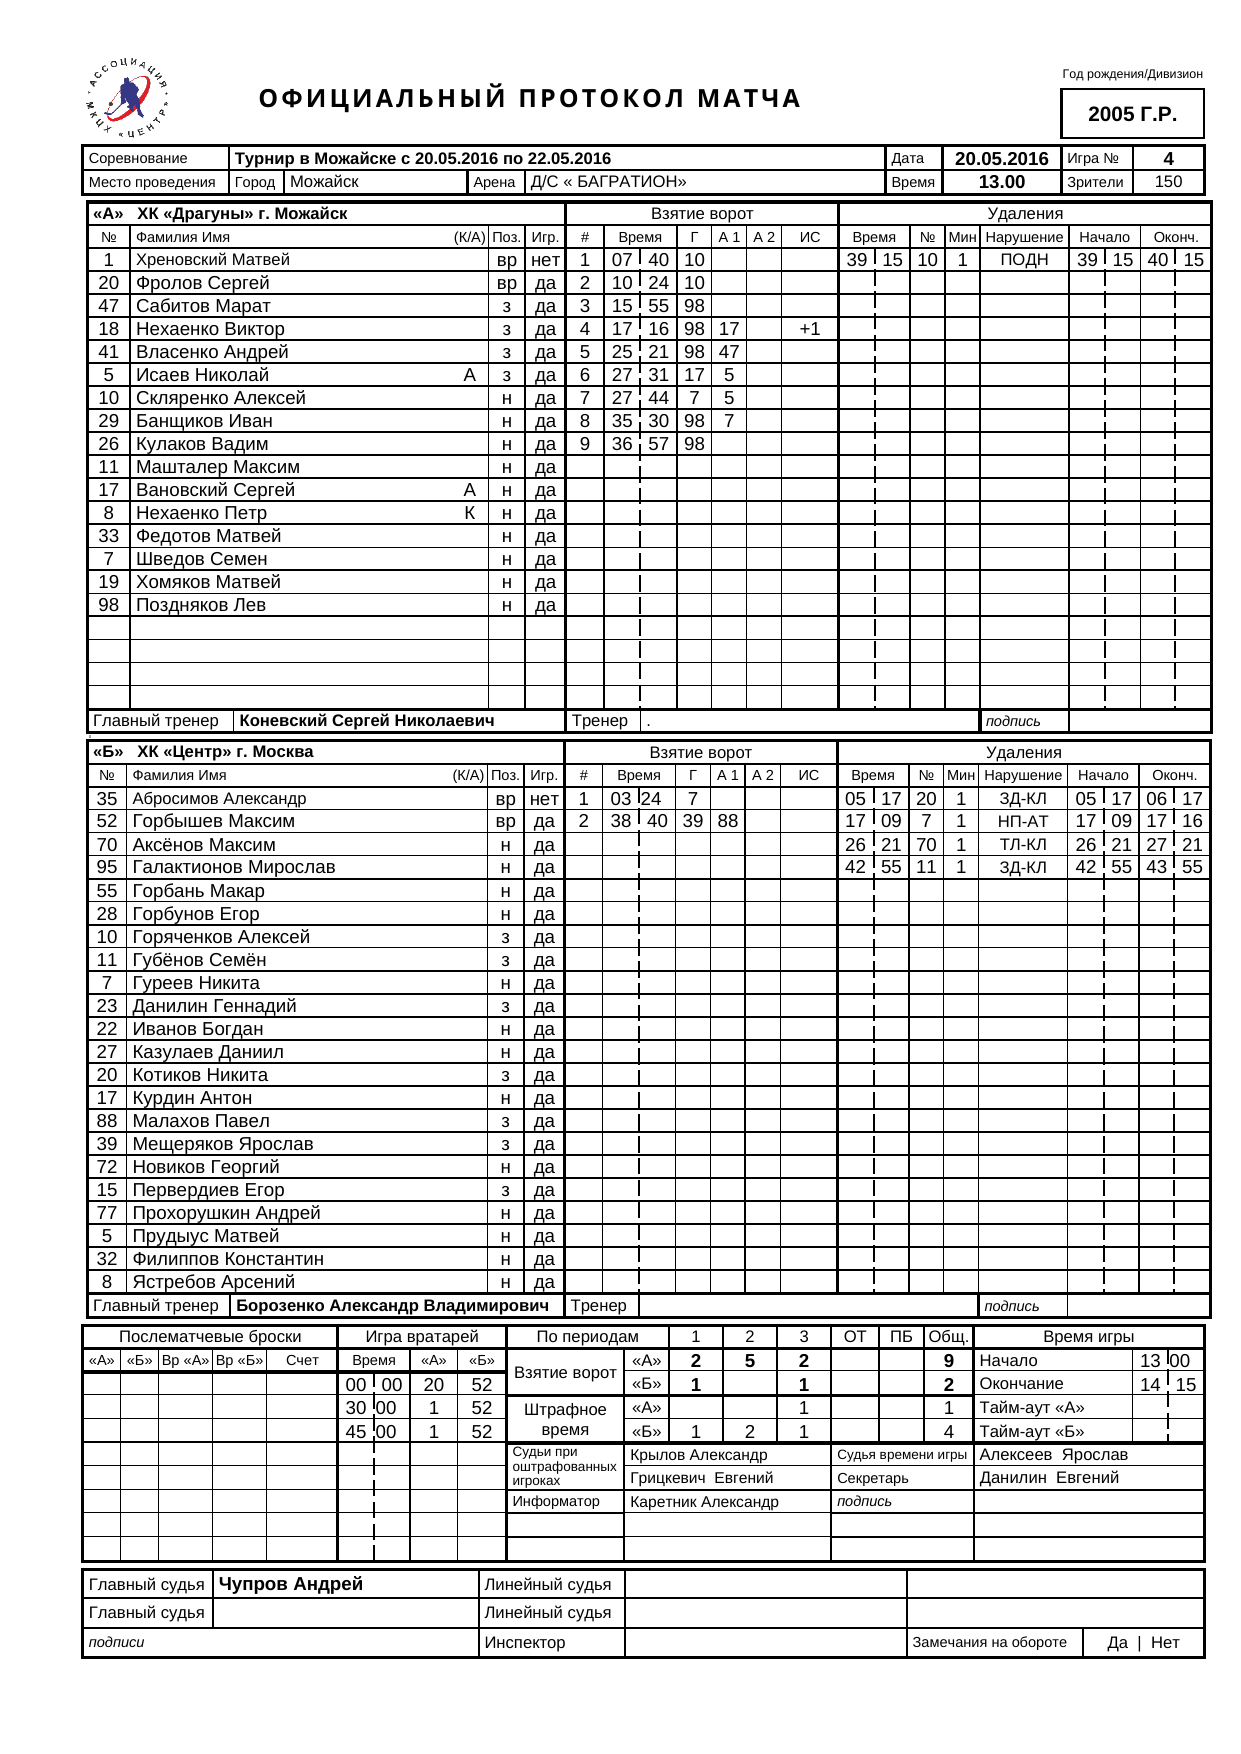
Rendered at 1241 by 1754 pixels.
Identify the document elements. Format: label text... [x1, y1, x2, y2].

table_cell 98 [678, 410, 711, 431]
table_cell [746, 1041, 780, 1062]
table_cell [374, 1537, 409, 1559]
table_cell [603, 1179, 639, 1200]
table_cell [781, 788, 836, 809]
table_cell [975, 1514, 1203, 1536]
table_cell вр [489, 272, 524, 293]
table_cell да [525, 972, 563, 993]
table_cell Взятие ворот [508, 1350, 623, 1394]
table_cell 52 [89, 810, 126, 832]
table_cell [944, 926, 978, 947]
table_cell [981, 318, 1068, 339]
table_cell [1174, 1064, 1209, 1085]
table_cell [1141, 479, 1175, 500]
table_cell 38 [603, 810, 639, 832]
table_cell [981, 663, 1068, 684]
table_cell [1140, 880, 1174, 901]
table_cell з [489, 295, 524, 316]
table_cell [1068, 1225, 1104, 1246]
table_cell [1104, 948, 1138, 970]
table_cell Фролов Сергей [131, 272, 451, 293]
table_header Год рождения/Дивизион [1061, 59, 1204, 88]
table_cell з [488, 1064, 523, 1085]
table_cell ‌ [626, 1629, 906, 1656]
table_cell [979, 948, 1067, 970]
table_cell [451, 272, 488, 293]
table_cell [159, 1395, 212, 1418]
table_cell [1174, 902, 1209, 924]
table_cell 15 [1175, 249, 1210, 270]
table_cell [875, 387, 909, 408]
table_cell 21 [874, 833, 908, 855]
table_cell [979, 1133, 1067, 1154]
table_cell [639, 972, 675, 993]
table_cell .Р. [1063, 90, 1203, 137]
table_cell [711, 1202, 744, 1223]
table_cell [1105, 640, 1140, 661]
table_cell «А» [84, 1350, 120, 1370]
table_cell [676, 1248, 710, 1269]
table_cell [981, 548, 1068, 569]
table_cell Начало [975, 1350, 1132, 1370]
table_cell [782, 364, 837, 385]
table_cell [1070, 410, 1105, 431]
table_cell Аксёнов Максим [127, 833, 449, 855]
table_cell [1140, 1248, 1174, 1269]
table_cell [1068, 926, 1104, 947]
table_cell [449, 1110, 487, 1131]
table_cell [1068, 972, 1104, 993]
table_header «A» ХК «Драгуны» г. Можайск [89, 204, 564, 224]
table_cell [639, 856, 675, 878]
table_cell [84, 1537, 120, 1559]
table_cell № [89, 765, 126, 786]
table_cell [840, 341, 875, 362]
table_cell [1070, 640, 1105, 661]
table_cell А [451, 364, 488, 385]
table_cell [782, 663, 837, 684]
table_cell [676, 856, 710, 878]
table_header ‌ [626, 1571, 906, 1597]
table_cell [839, 1202, 873, 1223]
table_cell н [489, 571, 524, 592]
table_cell [676, 972, 710, 993]
table_cell [711, 1179, 744, 1200]
table_cell [874, 972, 908, 993]
table_cell [566, 1225, 602, 1246]
table_cell з [488, 995, 523, 1016]
table_cell [712, 663, 746, 684]
table_cell [910, 995, 943, 1016]
table_cell Поз. [488, 765, 523, 786]
table_cell [1133, 1395, 1168, 1418]
table_cell [979, 1248, 1067, 1269]
table_cell «А» [625, 1350, 668, 1370]
table_cell № [910, 765, 943, 786]
table_cell [979, 1110, 1067, 1131]
table_cell [458, 1490, 505, 1512]
table_cell [639, 1179, 675, 1200]
table_cell 26 [89, 433, 129, 454]
table_cell н [489, 387, 524, 408]
table_cell [639, 833, 675, 855]
table_cell [1068, 880, 1104, 901]
table_cell [489, 640, 524, 661]
table_cell [711, 1248, 744, 1269]
table_cell [781, 1225, 836, 1246]
table_cell [781, 948, 836, 970]
table_cell [676, 1133, 710, 1154]
table_cell да [526, 295, 564, 316]
table_cell [1175, 663, 1210, 684]
table_cell [566, 1087, 602, 1108]
table_cell [781, 902, 836, 924]
table_cell [875, 640, 909, 661]
table_cell +1 [782, 318, 837, 339]
table_cell [639, 902, 675, 924]
table_cell # [566, 765, 602, 786]
table_cell [874, 1087, 908, 1108]
table_cell [981, 387, 1068, 408]
table_cell ИС [781, 765, 836, 786]
table_cell [213, 1374, 266, 1394]
table_cell [746, 788, 780, 809]
table_cell [746, 833, 780, 855]
table_cell [944, 1018, 978, 1039]
table_cell 15 [605, 295, 640, 316]
table_cell А [451, 479, 488, 500]
table_cell [1140, 1018, 1174, 1039]
table_cell [605, 594, 640, 615]
table_cell [526, 663, 564, 684]
table_cell 98 [678, 341, 711, 362]
table_cell [339, 1513, 374, 1536]
table_cell [910, 1110, 943, 1131]
table_cell [874, 1202, 908, 1223]
table_cell «Б» [458, 1350, 505, 1370]
table_cell з [489, 341, 524, 362]
table_cell 6 [567, 364, 603, 385]
table_cell [747, 663, 781, 684]
table_cell н [489, 502, 524, 523]
table_cell [782, 548, 837, 569]
table_cell [1141, 594, 1175, 615]
table_cell [1068, 1179, 1104, 1200]
table_cell [374, 1466, 409, 1489]
table_cell 5 [724, 1350, 776, 1370]
table_cell [267, 1374, 336, 1394]
table_cell [747, 594, 781, 615]
table_cell [566, 1248, 602, 1269]
table_cell [1140, 1133, 1174, 1154]
table_cell [449, 1248, 487, 1269]
table_cell [781, 1248, 836, 1269]
table_header Общ. [925, 1327, 972, 1347]
table_header Главный судья [84, 1571, 212, 1597]
table_cell Место проведения [84, 171, 228, 192]
table_cell [566, 880, 602, 901]
table_cell [746, 1156, 780, 1177]
table_cell Можайск [285, 171, 466, 192]
table_cell [746, 1133, 780, 1154]
table_cell [840, 318, 875, 339]
table_cell 20 [910, 788, 943, 809]
table_cell [781, 1087, 836, 1108]
table_cell [874, 1018, 908, 1039]
table_cell [839, 972, 873, 993]
table_cell [746, 995, 780, 1016]
table_cell [712, 640, 746, 661]
table_cell Прохорушкин Андрей [127, 1202, 449, 1223]
table_header Время игры [975, 1327, 1203, 1347]
table_cell [121, 1490, 158, 1512]
table_cell 09 [874, 810, 908, 832]
table_cell Начало [1068, 765, 1138, 786]
table_cell [131, 640, 451, 661]
table_cell вр [488, 788, 523, 809]
table_cell [603, 995, 639, 1016]
table_cell Данилин Геннадий [127, 995, 449, 1016]
table_cell [840, 640, 875, 661]
table_cell 7 [910, 810, 943, 832]
table_cell 31 [640, 364, 676, 385]
table_cell 3 [567, 295, 603, 316]
table_cell [711, 995, 744, 1016]
table_cell 52 [458, 1419, 505, 1441]
table_cell Секретарь [832, 1466, 973, 1489]
table_cell [526, 617, 564, 638]
table_cell [875, 410, 909, 431]
table_cell [746, 880, 780, 901]
table_cell А 2 [746, 765, 780, 786]
table_cell ИС [782, 226, 837, 247]
table_cell [676, 1064, 710, 1085]
table_cell [1140, 1064, 1174, 1085]
table_cell 20 [411, 1374, 457, 1394]
table_cell Фамилия Имя [131, 226, 451, 247]
table_header 20.05.2016 [944, 147, 1060, 169]
table_cell [603, 833, 639, 855]
table_cell [746, 972, 780, 993]
table_cell [874, 948, 908, 970]
table_cell 57 [640, 433, 676, 454]
table_cell [712, 686, 746, 707]
table_cell [910, 1202, 943, 1223]
table_cell [374, 1513, 409, 1536]
table_cell [911, 387, 944, 408]
table_cell [676, 1110, 710, 1131]
table_cell [874, 1248, 908, 1269]
table_cell [1175, 686, 1210, 707]
table_cell [782, 249, 837, 270]
table_cell [567, 502, 603, 523]
table_cell [1141, 433, 1175, 454]
table_cell [213, 1466, 266, 1489]
table_cell [1105, 571, 1140, 592]
table_cell [711, 1110, 744, 1131]
table_cell [910, 1018, 943, 1039]
table_cell [567, 548, 603, 569]
table_cell Горяченков Алексей [127, 926, 449, 947]
table_cell [747, 617, 781, 638]
table_cell нет [525, 788, 563, 809]
table_cell 17 [605, 318, 640, 339]
table_cell [911, 318, 944, 339]
table_cell [678, 571, 711, 592]
table_cell Мин [944, 765, 978, 786]
table_cell 20 [89, 272, 129, 293]
table_cell Филиппов Константин [127, 1248, 449, 1269]
table_cell [839, 948, 873, 970]
table_cell [712, 617, 746, 638]
table_cell [567, 571, 603, 592]
table_cell [1140, 1202, 1174, 1223]
table_cell 17 [712, 318, 746, 339]
table_cell [676, 880, 710, 901]
table_cell [449, 880, 487, 901]
table_cell [746, 1271, 780, 1292]
table_cell [89, 686, 129, 707]
table_cell [449, 1133, 487, 1154]
table_cell [832, 1350, 878, 1370]
table_cell [946, 295, 979, 316]
table_cell [746, 1225, 780, 1246]
table_cell [131, 617, 451, 638]
table_cell [979, 1179, 1067, 1200]
table_cell [1175, 433, 1210, 454]
table_cell [449, 1041, 487, 1062]
table_cell 39 [840, 249, 875, 270]
table_cell [603, 1133, 639, 1154]
table_cell [676, 833, 710, 855]
table_cell 11 [89, 456, 129, 477]
table_cell [640, 502, 676, 523]
table_header Чупров Андрей [214, 1571, 478, 1597]
table_cell [1174, 995, 1209, 1016]
table_cell [603, 1156, 639, 1177]
table_cell [840, 364, 875, 385]
table_cell [676, 948, 710, 970]
table_cell 5 [89, 1225, 126, 1246]
table_cell [781, 1133, 836, 1154]
table_cell 26 [839, 833, 873, 855]
table_cell [1104, 972, 1138, 993]
table_cell [874, 1133, 908, 1154]
table_cell [639, 948, 675, 970]
table_cell [1175, 640, 1210, 661]
table_cell Линейный судья [480, 1599, 624, 1627]
table_cell [458, 1466, 505, 1489]
table_cell да [526, 548, 564, 569]
table_cell да [526, 479, 564, 500]
table_cell Время [887, 171, 941, 192]
table_cell н [488, 1156, 523, 1177]
table_cell [944, 1179, 978, 1200]
table_cell 27 [605, 364, 640, 385]
table_cell [566, 856, 602, 878]
table_cell [781, 972, 836, 993]
table_header По периодам [508, 1327, 668, 1347]
table_cell (К/А) [449, 765, 487, 786]
table_cell Тренер [567, 711, 640, 731]
table_cell [131, 686, 451, 707]
table_cell да [525, 948, 563, 970]
table_cell [1070, 548, 1105, 569]
table_cell [214, 1599, 478, 1627]
table_cell 88 [711, 810, 744, 832]
table_cell [711, 926, 744, 947]
table_cell 35 [605, 410, 640, 431]
table_cell [458, 1443, 505, 1465]
table_cell [1068, 995, 1104, 1016]
table_cell [159, 1374, 212, 1394]
table_cell [603, 1110, 639, 1131]
table_cell [782, 571, 837, 592]
table_cell [911, 525, 944, 546]
table_cell [910, 1133, 943, 1154]
table_cell [1141, 318, 1175, 339]
table_cell Казулаев Даниил [127, 1041, 449, 1062]
table_cell [449, 1179, 487, 1200]
table_cell [981, 617, 1068, 638]
table_cell 98 [678, 433, 711, 454]
table_cell [1175, 272, 1210, 293]
table_cell Оконч. [1140, 765, 1209, 786]
table_cell Окончание [975, 1371, 1132, 1394]
table_cell . [641, 711, 978, 731]
table_header «Б» ХК «Центр» г. Москва [89, 742, 563, 763]
table_cell Федотов Матвей [131, 525, 451, 546]
table_cell [640, 640, 676, 661]
table_cell [1133, 1419, 1168, 1441]
table_cell [449, 810, 487, 832]
table_cell [1140, 972, 1174, 993]
table_cell [911, 364, 944, 385]
table_cell [1104, 1041, 1138, 1062]
table_cell [981, 479, 1068, 500]
table_cell [411, 1537, 457, 1559]
table_cell [339, 1443, 374, 1465]
table_cell [747, 502, 781, 523]
table_cell [1068, 948, 1104, 970]
table_cell Г [678, 226, 711, 247]
table_cell [747, 548, 781, 569]
table_cell [747, 249, 781, 270]
table_cell 09 [1104, 810, 1138, 832]
table_cell [639, 926, 675, 947]
table_cell [944, 1271, 978, 1292]
table_cell [676, 1087, 710, 1108]
table_cell [1104, 1156, 1138, 1177]
table_cell 47 [712, 341, 746, 362]
table_cell Оконч. [1141, 226, 1210, 247]
table_cell [839, 902, 873, 924]
table_cell [411, 1443, 457, 1465]
table_cell [449, 1271, 487, 1292]
table_cell [874, 995, 908, 1016]
table_cell [566, 1110, 602, 1131]
table_cell [1140, 1041, 1174, 1062]
table_cell [712, 433, 746, 454]
table_cell 1 [411, 1395, 457, 1418]
table_cell [89, 640, 129, 661]
table_cell [267, 1443, 336, 1465]
table_cell 5 [712, 364, 746, 385]
table_cell [267, 1395, 336, 1418]
table_cell 98 [89, 594, 129, 615]
table_cell 88 [89, 1110, 126, 1131]
table_cell [678, 502, 711, 523]
table_cell [678, 594, 711, 615]
table_cell [639, 1087, 675, 1108]
table_cell [1175, 410, 1210, 431]
table_cell [1175, 295, 1210, 316]
table_cell 29 [89, 410, 129, 431]
table_cell [1070, 387, 1105, 408]
table_cell 15 [1168, 1371, 1203, 1394]
table_cell [979, 1271, 1067, 1292]
table_cell [449, 902, 487, 924]
table_cell [676, 926, 710, 947]
table_cell [605, 479, 640, 500]
table_cell [1104, 902, 1138, 924]
table_cell 1 [778, 1397, 830, 1418]
table_cell Время [839, 765, 908, 786]
table_cell [526, 640, 564, 661]
table_cell да [525, 1179, 563, 1200]
table_cell [946, 594, 979, 615]
table_cell Время [603, 765, 675, 786]
table_cell [944, 1110, 978, 1131]
table_cell [603, 1225, 639, 1246]
table_cell 98 [678, 318, 711, 339]
table_cell [832, 1371, 878, 1394]
table_cell Банщиков Иван [131, 410, 451, 431]
table_cell [1070, 525, 1105, 546]
table_cell 11 [89, 948, 126, 970]
table_cell [640, 1295, 977, 1316]
table_cell [875, 295, 909, 316]
table_cell [979, 972, 1067, 993]
table_cell [711, 1041, 744, 1062]
table_cell [676, 1041, 710, 1062]
table_cell Г [676, 765, 710, 786]
table_cell 77 [89, 1202, 126, 1223]
table_cell [840, 272, 875, 293]
table_cell [840, 594, 875, 615]
table_cell [874, 1064, 908, 1085]
table_cell [1068, 1156, 1104, 1177]
table_cell [981, 571, 1068, 592]
table_cell Главный судья [84, 1599, 212, 1627]
table_cell [712, 479, 746, 500]
table_cell 1 [670, 1419, 722, 1441]
table_cell [747, 640, 781, 661]
table_cell [567, 594, 603, 615]
table_cell [640, 663, 676, 684]
table_cell [449, 948, 487, 970]
table_cell 1 [778, 1371, 830, 1394]
table_cell [678, 548, 711, 569]
table_cell [747, 318, 781, 339]
table_cell 27 [89, 1041, 126, 1062]
table_cell Судьи при оштрафованных игроках [508, 1445, 623, 1489]
table_cell [411, 1466, 457, 1489]
table_cell з [488, 948, 523, 970]
table_cell [981, 456, 1068, 477]
table_cell 16 [1174, 810, 1209, 832]
table_cell 17 [1068, 810, 1104, 832]
table_cell н [489, 594, 524, 615]
table_cell Шведов Семен [131, 548, 451, 569]
table_cell [946, 640, 979, 661]
table_cell [451, 318, 488, 339]
table_cell [747, 456, 781, 477]
table_cell [875, 341, 909, 362]
table_cell [981, 640, 1068, 661]
table_cell [84, 1466, 120, 1489]
table_cell [640, 479, 676, 500]
table_cell [1070, 272, 1105, 293]
table_cell ‌ [1068, 1295, 1209, 1316]
table_cell Вр «Б» [213, 1350, 266, 1370]
table_cell 7 [712, 410, 746, 431]
table_cell [975, 1538, 1203, 1559]
table_cell [711, 1225, 744, 1246]
table_cell [159, 1513, 212, 1536]
table_cell [747, 686, 781, 707]
table_cell [1105, 272, 1140, 293]
table_cell [676, 1156, 710, 1177]
table_cell [1070, 318, 1105, 339]
table_cell [712, 502, 746, 523]
table_cell [1104, 1133, 1138, 1154]
table_cell [121, 1537, 158, 1559]
table_cell [1141, 272, 1175, 293]
table_cell 4 [567, 318, 603, 339]
table_cell Фамилия Имя [127, 765, 449, 786]
table_cell # [567, 226, 603, 247]
table_cell [1174, 1179, 1209, 1200]
table_cell Кулаков Вадим [131, 433, 451, 454]
table_cell [944, 1225, 978, 1246]
table_cell 17 [1140, 810, 1174, 832]
table_cell Штрафное время [508, 1397, 623, 1441]
table_cell [910, 1179, 943, 1200]
table_cell 5 [567, 341, 603, 362]
table_cell [603, 1202, 639, 1223]
table_cell 17 [1174, 788, 1209, 809]
table_cell 9 [925, 1350, 972, 1370]
table_cell да [525, 926, 563, 947]
table_cell [1175, 479, 1210, 500]
table_cell [640, 456, 676, 477]
table_cell [946, 617, 979, 638]
table_cell Прудыус Матвей [127, 1225, 449, 1246]
table_cell 00 [339, 1374, 374, 1394]
table_cell [781, 1110, 836, 1131]
table_cell 1 [566, 788, 602, 809]
table_cell [840, 433, 875, 454]
table_cell [625, 1537, 830, 1559]
table_cell да [525, 833, 563, 855]
table_cell [981, 410, 1068, 431]
table_cell 22 [89, 1018, 126, 1039]
table_cell Тренер [566, 1295, 638, 1316]
table_cell [1068, 1248, 1104, 1269]
table_cell [1141, 571, 1175, 592]
table_cell н [488, 856, 523, 878]
table_cell 70 [910, 833, 943, 855]
table_cell [981, 686, 1068, 707]
table_cell 10 [678, 272, 711, 293]
table_cell [605, 525, 640, 546]
table_cell н [488, 1018, 523, 1039]
table_cell [676, 1225, 710, 1246]
table_cell [639, 1225, 675, 1246]
table_cell [839, 1248, 873, 1269]
table_cell подпись [832, 1491, 973, 1512]
table_cell [782, 640, 837, 661]
table_cell 05 [839, 788, 873, 809]
table_cell [944, 1248, 978, 1269]
table_cell [1141, 410, 1175, 431]
table_cell Тайм-аут «Б» [975, 1419, 1132, 1441]
table_cell [981, 594, 1068, 615]
table_cell [567, 686, 603, 707]
table_cell [121, 1419, 158, 1441]
table_cell Судья времени игры [832, 1445, 973, 1465]
table_cell [875, 479, 909, 500]
table_cell [1140, 1225, 1174, 1246]
table_cell Гуреев Никита [127, 972, 449, 993]
table_cell Хомяков Матвей [131, 571, 451, 592]
table_cell [451, 617, 488, 638]
table_cell [1068, 902, 1104, 924]
table_cell 05 [1068, 788, 1104, 809]
table_cell [449, 926, 487, 947]
table_cell [712, 525, 746, 546]
table_cell [639, 1156, 675, 1177]
table_cell [1070, 433, 1105, 454]
table_cell 72 [89, 1156, 126, 1177]
table_cell [840, 548, 875, 569]
table_cell А 1 [712, 226, 746, 247]
table_cell [1105, 341, 1140, 362]
table_cell [159, 1443, 212, 1465]
table_cell 32 [89, 1248, 126, 1269]
table_cell [1141, 640, 1175, 661]
table_cell [911, 479, 944, 500]
table_cell [840, 525, 875, 546]
table_header Турнир в Можайске с 20.05.2016 по 22.05.2016 [230, 147, 884, 169]
table_cell [746, 810, 780, 832]
table_cell [1174, 1156, 1209, 1177]
table_cell 14 [1133, 1371, 1168, 1394]
table_cell н [488, 1041, 523, 1062]
table_cell [781, 1202, 836, 1223]
table_cell [449, 995, 487, 1016]
table_header Игра вратарей [339, 1327, 505, 1347]
table_cell [1070, 341, 1105, 362]
table_cell 2 [925, 1371, 972, 1394]
table_cell НП-АТ [979, 810, 1067, 832]
table_cell н [488, 1225, 523, 1246]
table_cell [1174, 1225, 1209, 1246]
table_cell [874, 902, 908, 924]
table_cell [880, 1371, 923, 1394]
table_cell [676, 1202, 710, 1223]
table_cell [676, 1179, 710, 1200]
table_cell 1 [89, 249, 129, 270]
table_cell [746, 1064, 780, 1085]
table_cell [639, 1248, 675, 1269]
table_cell [566, 1064, 602, 1085]
table_cell «Б» [625, 1419, 668, 1441]
table_cell 2 [670, 1350, 722, 1370]
table_cell [676, 995, 710, 1016]
table_cell Горбунов Егор [127, 902, 449, 924]
table_cell [875, 686, 909, 707]
table_cell н [489, 548, 524, 569]
table_cell [979, 926, 1067, 947]
table_header 3 [778, 1327, 830, 1347]
table_cell [605, 663, 640, 684]
table_cell [1174, 1110, 1209, 1131]
table_cell н [489, 525, 524, 546]
table_cell да [526, 318, 564, 339]
table_cell [1140, 1156, 1174, 1177]
table_cell [567, 617, 603, 638]
table_cell 42 [839, 856, 873, 878]
table_cell да [526, 341, 564, 362]
table_cell [981, 364, 1068, 385]
table_cell [1068, 1064, 1104, 1085]
table_cell [944, 1133, 978, 1154]
table_cell 8 [89, 1271, 126, 1292]
table_cell Начало [1070, 226, 1140, 247]
table_header 2 [724, 1327, 776, 1347]
table_cell [1174, 1248, 1209, 1269]
table_cell [874, 1041, 908, 1062]
table_cell Замечания на обороте [908, 1629, 1082, 1656]
table_cell [781, 1064, 836, 1085]
table_cell 06 [1140, 788, 1174, 809]
table_cell да [525, 1202, 563, 1223]
table_cell [84, 1395, 120, 1418]
table_cell [1070, 617, 1105, 638]
table_cell 11 [910, 856, 943, 878]
table_cell 00 [1168, 1350, 1203, 1370]
table_cell [839, 1064, 873, 1085]
table_cell [374, 1443, 409, 1465]
table_header Соревнование [84, 147, 228, 169]
table_cell [639, 995, 675, 1016]
table_cell [267, 1466, 336, 1489]
table_cell [1068, 1087, 1104, 1108]
table_cell 40 [640, 249, 676, 270]
table_cell [712, 594, 746, 615]
table_cell ‌ [1070, 711, 1210, 731]
table_cell [910, 1087, 943, 1108]
table_header Удаления [839, 742, 1209, 763]
table_cell 1 [670, 1371, 722, 1394]
table_cell [910, 1271, 943, 1292]
table_cell [1070, 479, 1105, 500]
table_cell [1070, 295, 1105, 316]
table_cell [746, 902, 780, 924]
table_cell [1174, 880, 1209, 901]
table_cell 15 [89, 1179, 126, 1200]
table_cell [605, 571, 640, 592]
table_cell [946, 456, 979, 477]
table_cell 55 [89, 880, 126, 901]
table_cell [567, 663, 603, 684]
table_cell [946, 548, 979, 569]
table_cell [910, 1156, 943, 1177]
table_cell да [526, 456, 564, 477]
table_cell [566, 995, 602, 1016]
table_cell [711, 788, 744, 809]
table_cell [839, 1156, 873, 1177]
table_cell [605, 617, 640, 638]
table_cell [84, 1513, 120, 1536]
table_cell [874, 880, 908, 901]
table_header Послематчевые броски [84, 1327, 336, 1347]
table_cell [1174, 1202, 1209, 1223]
table_cell [1174, 1041, 1209, 1062]
table_cell [639, 1110, 675, 1131]
table_cell [603, 856, 639, 878]
table_cell [1105, 456, 1140, 477]
table_cell [1140, 1110, 1174, 1131]
table_cell [944, 902, 978, 924]
table_cell [782, 525, 837, 546]
table_cell [911, 433, 944, 454]
table_cell [979, 1041, 1067, 1062]
table_cell [979, 1225, 1067, 1246]
table_cell ЗД-КЛ [979, 788, 1067, 809]
table_cell вр [489, 249, 524, 270]
table_cell [711, 833, 744, 855]
table_cell 20 [89, 1064, 126, 1085]
table_cell ‌Крылов Александр [625, 1445, 830, 1465]
table_cell 1 [567, 249, 603, 270]
table_cell [746, 1087, 780, 1108]
table_cell 13 [1133, 1350, 1168, 1370]
table_cell [1104, 1064, 1138, 1085]
table_cell 7 [567, 387, 603, 408]
table_cell да [525, 1271, 563, 1292]
table_cell [1175, 594, 1210, 615]
table_cell 26 [1068, 833, 1104, 855]
table_cell 44 [640, 387, 676, 408]
table_cell [676, 1018, 710, 1039]
table_cell [159, 1419, 212, 1441]
table_cell [339, 1490, 374, 1512]
table_cell [411, 1513, 457, 1536]
table_cell [832, 1538, 973, 1559]
table_cell [911, 456, 944, 477]
table_cell [1140, 1087, 1174, 1108]
table_cell з [488, 1179, 523, 1200]
table_cell [1068, 1133, 1104, 1154]
table_cell [874, 1156, 908, 1177]
table_cell [946, 318, 979, 339]
table_cell Сабитов Марат [131, 295, 451, 316]
table_cell [875, 594, 909, 615]
table_cell [711, 902, 744, 924]
table_cell Нарушение [979, 765, 1067, 786]
table_cell [89, 617, 129, 638]
table_cell 1 [925, 1397, 972, 1418]
table_cell да [526, 272, 564, 293]
table_cell [946, 433, 979, 454]
table_cell 5 [89, 364, 129, 385]
table_cell [946, 571, 979, 592]
table_cell [781, 1271, 836, 1292]
table_cell [449, 1064, 487, 1085]
table_cell [911, 663, 944, 684]
table_cell [1105, 318, 1140, 339]
table_cell [979, 1087, 1067, 1108]
table_cell [566, 833, 602, 855]
table_cell [944, 1041, 978, 1062]
table_cell 10 [89, 387, 129, 408]
table_cell [911, 548, 944, 569]
table_cell н [488, 1248, 523, 1269]
table_cell з [489, 364, 524, 385]
table_cell [781, 880, 836, 901]
table_cell 15 [1105, 249, 1140, 270]
table_cell [1174, 1018, 1209, 1039]
table_cell 39 [676, 810, 710, 832]
table_cell 1 [946, 249, 979, 270]
table_cell [567, 456, 603, 477]
table_cell [1175, 318, 1210, 339]
table_cell Арена [469, 171, 524, 192]
table_cell 7 [89, 972, 126, 993]
table_cell [267, 1513, 336, 1536]
table_cell [451, 433, 488, 454]
table_cell [449, 856, 487, 878]
table_cell 36 [605, 433, 640, 454]
table_cell [121, 1513, 158, 1536]
table_cell н [488, 833, 523, 855]
table_cell «А» [625, 1397, 668, 1418]
table_cell [213, 1443, 266, 1465]
table_cell 1 [411, 1419, 457, 1441]
table_cell [159, 1466, 212, 1489]
table_cell Зрители [1063, 171, 1132, 192]
table_cell 2 [567, 272, 603, 293]
table_cell [880, 1397, 923, 1418]
table_cell подпись [980, 1295, 1067, 1316]
table_cell [839, 1271, 873, 1292]
table_cell ‌Алексеев Ярослав [975, 1445, 1203, 1465]
table_cell 17 [874, 788, 908, 809]
table_cell [874, 1225, 908, 1246]
table_cell 10 [911, 249, 944, 270]
table_cell А 1 [711, 765, 744, 786]
table_cell 27 [1140, 833, 1174, 855]
table_cell [1175, 387, 1210, 408]
picture [86, 58, 168, 138]
table_cell [910, 902, 943, 924]
table_cell 45 [339, 1419, 374, 1441]
table_cell н [489, 456, 524, 477]
table_cell [1175, 364, 1210, 385]
table_cell Тайм-аут «А» [975, 1395, 1132, 1418]
table_cell [747, 410, 781, 431]
table_cell 7 [676, 788, 710, 809]
table_cell [1175, 525, 1210, 546]
table_cell [946, 502, 979, 523]
table_cell [840, 686, 875, 707]
table_cell [944, 880, 978, 901]
table_cell [840, 456, 875, 477]
table_cell [449, 1202, 487, 1223]
table_cell [711, 1271, 744, 1292]
table_cell да [525, 902, 563, 924]
table_cell [121, 1443, 158, 1465]
table_cell [781, 810, 836, 832]
table_cell [1141, 502, 1175, 523]
table_cell [1105, 617, 1140, 638]
table_cell ПОДН [981, 249, 1068, 270]
table_cell [1175, 548, 1210, 569]
table_cell [526, 686, 564, 707]
table_cell К [451, 502, 488, 523]
table_cell [911, 410, 944, 431]
table_cell 39 [1070, 249, 1105, 270]
table_cell [458, 1513, 505, 1536]
table_cell да [526, 525, 564, 546]
table_cell [911, 617, 944, 638]
table_cell Иванов Богдан [127, 1018, 449, 1039]
table_cell [678, 617, 711, 638]
table_cell [1104, 880, 1138, 901]
table_cell [1068, 1110, 1104, 1131]
table_cell [781, 926, 836, 947]
table_cell [451, 249, 488, 270]
table_cell [451, 341, 488, 362]
table_cell Город [230, 171, 283, 192]
table_cell [711, 1087, 744, 1108]
table_cell [603, 1087, 639, 1108]
table_cell 1 [944, 810, 978, 832]
table_cell [451, 525, 488, 546]
table_cell [639, 1018, 675, 1039]
table_cell Поз. [489, 226, 524, 247]
table_cell [946, 410, 979, 431]
table_cell [267, 1490, 336, 1512]
table_cell [747, 525, 781, 546]
table_cell 17 [89, 1087, 126, 1108]
table_cell [489, 663, 524, 684]
table_cell [832, 1514, 973, 1536]
table_cell Новиков Георгий [127, 1156, 449, 1177]
table_cell з [488, 1110, 523, 1131]
table_cell [1105, 548, 1140, 569]
table_cell Ястребов Арсений [127, 1271, 449, 1292]
table_header Дата [887, 147, 941, 169]
table_header [168, 59, 172, 137]
table_cell [746, 1110, 780, 1131]
table_cell [944, 1156, 978, 1177]
table_cell 1 [944, 856, 978, 878]
table_cell [451, 387, 488, 408]
table_cell [781, 833, 836, 855]
table_cell да [525, 1133, 563, 1154]
table_cell [782, 456, 837, 477]
table_cell [1174, 948, 1209, 970]
table_cell [449, 788, 487, 809]
table_cell н [488, 880, 523, 901]
table_cell [946, 341, 979, 362]
table_cell 27 [605, 387, 640, 408]
table_cell [875, 663, 909, 684]
table_cell [566, 1271, 602, 1292]
table_cell подписи [84, 1629, 478, 1656]
table_cell [1174, 1271, 1209, 1292]
table_cell [678, 663, 711, 684]
table_cell [747, 295, 781, 316]
table_cell [678, 686, 711, 707]
table_cell [1068, 1271, 1104, 1292]
table_cell [458, 1537, 505, 1559]
table_cell [1105, 502, 1140, 523]
table_cell [1141, 387, 1175, 408]
table_cell [603, 926, 639, 947]
table_cell [449, 1225, 487, 1246]
table_cell [839, 1179, 873, 1200]
table_cell [1104, 1018, 1138, 1039]
table_header ОФИЦИАЛЬНЫЙ ПРОТОКОЛ МАТЧА [172, 59, 1061, 137]
table_cell [339, 1537, 374, 1559]
table_header Удаления [840, 204, 1210, 224]
table_cell [451, 663, 488, 684]
table_cell [979, 1064, 1067, 1085]
table_cell [781, 856, 836, 878]
table_cell [839, 995, 873, 1016]
table_cell [911, 295, 944, 316]
table_cell ‌ [908, 1599, 1203, 1627]
table_cell [981, 295, 1068, 316]
table_cell да [526, 410, 564, 431]
table_cell [911, 272, 944, 293]
table_cell Данилин Евгений [975, 1466, 1203, 1489]
table_header ОТ [832, 1327, 878, 1347]
table_cell [747, 571, 781, 592]
table_cell [1104, 1225, 1138, 1246]
table_cell [640, 617, 676, 638]
table_cell [875, 571, 909, 592]
table_cell вр [488, 810, 523, 832]
table_cell [1070, 594, 1105, 615]
table_cell 42 [1068, 856, 1104, 878]
table_cell [840, 617, 875, 638]
table_cell [1141, 341, 1175, 362]
table_cell [840, 479, 875, 500]
table_cell [640, 571, 676, 592]
table_header 1 [670, 1327, 722, 1347]
table_cell 07 [605, 249, 640, 270]
table_cell [840, 663, 875, 684]
table_cell Нарушение [981, 226, 1068, 247]
table_cell [1140, 902, 1174, 924]
table_cell [603, 1271, 639, 1292]
table_cell «Б» [121, 1350, 158, 1370]
table_cell [566, 972, 602, 993]
table_cell [839, 1087, 873, 1108]
table_cell [724, 1371, 776, 1394]
table_cell 2 [778, 1350, 830, 1370]
table_cell з [489, 318, 524, 339]
table_cell Борозенко Александр Владимирович [231, 1295, 563, 1316]
table_cell [746, 1202, 780, 1223]
table_cell да [525, 995, 563, 1016]
table_cell [840, 410, 875, 431]
table_cell [712, 548, 746, 569]
table_cell [605, 456, 640, 477]
table_cell 40 [1141, 249, 1175, 270]
table_cell 35 [89, 788, 126, 809]
table_cell Галактионов Мирослав [127, 856, 449, 878]
table_cell [711, 1133, 744, 1154]
table_cell 00 [374, 1374, 409, 1394]
table_cell [782, 479, 837, 500]
table_cell [711, 856, 744, 878]
table_cell [782, 617, 837, 638]
table_cell [121, 1395, 158, 1418]
table_cell [1175, 571, 1210, 592]
table_cell [910, 948, 943, 970]
table_cell [640, 548, 676, 569]
table_cell [910, 1225, 943, 1246]
table_cell Вановский Сергей [131, 479, 451, 500]
table_cell [1141, 456, 1175, 477]
table_cell [603, 972, 639, 993]
table_cell [711, 948, 744, 970]
table_cell [981, 502, 1068, 523]
table_cell Абросимов Александр [127, 788, 449, 809]
table_cell [781, 1018, 836, 1039]
table_cell [1141, 548, 1175, 569]
table_cell [449, 972, 487, 993]
table_cell да [526, 433, 564, 454]
table_cell [1105, 525, 1140, 546]
table_cell да [526, 502, 564, 523]
table_cell 43 [1140, 856, 1174, 878]
table_cell 24 [639, 788, 675, 809]
table_cell Нехаенко Петр [131, 502, 451, 523]
table_cell [639, 1064, 675, 1085]
table_cell ЗД-КЛ [979, 856, 1067, 878]
table_cell [508, 1538, 623, 1559]
table_cell [711, 1018, 744, 1039]
table_cell [910, 926, 943, 947]
table_cell [566, 1018, 602, 1039]
table_header ПБ [880, 1327, 923, 1347]
table_cell [874, 1110, 908, 1131]
table_cell [566, 1179, 602, 1200]
table_cell Мещеряков Ярослав [127, 1133, 449, 1154]
table_cell [944, 972, 978, 993]
table_cell [839, 1110, 873, 1131]
table_cell з [488, 1133, 523, 1154]
table_header Игра № [1063, 147, 1132, 169]
table_cell [639, 1202, 675, 1223]
table_cell [712, 571, 746, 592]
table_cell [1104, 926, 1138, 947]
table_cell н [489, 433, 524, 454]
table_cell [979, 1202, 1067, 1223]
table_cell 9 [567, 433, 603, 454]
table_cell [840, 502, 875, 523]
table_cell 47 [89, 295, 129, 316]
table_cell [1140, 1179, 1174, 1200]
table_cell Хреновский Матвей [131, 249, 451, 270]
table_cell [911, 640, 944, 661]
table_cell Первердиев Егор [127, 1179, 449, 1200]
table_cell [781, 1179, 836, 1200]
table_cell [267, 1419, 336, 1441]
table_cell [979, 880, 1067, 901]
table_cell [910, 1064, 943, 1085]
table_cell [839, 926, 873, 947]
table_cell [944, 1064, 978, 1085]
table_cell [782, 341, 837, 362]
table_cell 28 [89, 902, 126, 924]
table_cell [711, 1156, 744, 1177]
table_cell [1104, 1248, 1138, 1269]
table_cell Курдин Антон [127, 1087, 449, 1108]
table_cell [676, 902, 710, 924]
table_cell 55 [874, 856, 908, 878]
table_cell 8 [567, 410, 603, 431]
table_cell [946, 663, 979, 684]
table_cell [946, 525, 979, 546]
table_cell [508, 1514, 623, 1536]
table_cell [1068, 1018, 1104, 1039]
table_cell [678, 525, 711, 546]
table_cell [746, 1018, 780, 1039]
table_cell [944, 948, 978, 970]
table_cell Власенко Андрей [131, 341, 451, 362]
table_cell [159, 1490, 212, 1512]
table_cell [910, 1041, 943, 1062]
table_cell [1104, 1110, 1138, 1131]
table_cell [981, 272, 1068, 293]
table_cell да [526, 364, 564, 385]
table_cell [449, 833, 487, 855]
table_cell [603, 948, 639, 970]
table_cell Горбышев Максим [127, 810, 449, 832]
table_cell [782, 502, 837, 523]
table_cell [489, 617, 524, 638]
table_cell Д/С « БАГРАТИОН» [526, 171, 884, 192]
table_cell [451, 594, 488, 615]
table_cell [839, 880, 873, 901]
table_cell [1168, 1395, 1203, 1418]
table_cell 8 [89, 502, 129, 523]
table_cell 21 [1174, 833, 1209, 855]
table_cell 10 [605, 272, 640, 293]
table_cell [451, 548, 488, 569]
table_cell 03 [603, 788, 639, 809]
table_cell [603, 902, 639, 924]
table_cell [875, 502, 909, 523]
table_cell 4 [925, 1419, 972, 1441]
table_cell [874, 926, 908, 947]
table_cell [1104, 1271, 1138, 1292]
table_cell Главный тренер [89, 711, 233, 731]
table_cell [875, 456, 909, 477]
table_cell [1105, 410, 1140, 431]
table_cell «А» [411, 1350, 457, 1370]
table_cell [84, 1374, 120, 1394]
table_cell [1140, 995, 1174, 1016]
table_cell [875, 433, 909, 454]
table_cell 39 [89, 1133, 126, 1154]
table_cell да [526, 571, 564, 592]
table_cell [603, 1064, 639, 1085]
table_cell да [525, 880, 563, 901]
table_cell [1104, 1202, 1138, 1223]
table_cell [911, 571, 944, 592]
table_cell [747, 479, 781, 500]
table_cell [1105, 364, 1140, 385]
table_cell [946, 479, 979, 500]
table_cell [1141, 295, 1175, 316]
table_cell [451, 456, 488, 477]
table_cell Исаев Николай [131, 364, 451, 385]
table_cell [213, 1395, 266, 1418]
table_cell [566, 926, 602, 947]
table_cell [875, 548, 909, 569]
table_cell 17 [89, 479, 129, 500]
table_cell [979, 1018, 1067, 1039]
table_cell 25 [605, 341, 640, 362]
table_cell [711, 880, 744, 901]
table_cell [213, 1419, 266, 1441]
table_cell [566, 902, 602, 924]
table_cell [782, 387, 837, 408]
table_cell н [489, 479, 524, 500]
table_cell [640, 525, 676, 546]
table_cell [603, 880, 639, 901]
table_cell 13.00 [944, 171, 1060, 192]
table_cell [567, 640, 603, 661]
table_cell да [525, 1110, 563, 1131]
table_cell Инспектор [480, 1629, 624, 1656]
table_cell [678, 456, 711, 477]
table_cell Да | Нет [1084, 1629, 1203, 1656]
table_cell [1070, 663, 1105, 684]
table_cell [640, 594, 676, 615]
table_cell [1174, 972, 1209, 993]
table_cell [1140, 948, 1174, 970]
table_cell 23 [89, 995, 126, 1016]
table_cell [880, 1419, 923, 1441]
table_cell 21 [1104, 833, 1138, 855]
table_cell [979, 902, 1067, 924]
table_cell да [525, 1248, 563, 1269]
table_cell 00 [374, 1395, 409, 1418]
table_cell з [488, 926, 523, 947]
table_cell Время [840, 226, 909, 247]
table_cell [910, 1248, 943, 1269]
table_cell [566, 1133, 602, 1154]
table_cell [1070, 686, 1105, 707]
table_cell [449, 1087, 487, 1108]
table_cell [911, 594, 944, 615]
table_cell 2 [566, 810, 602, 832]
table_cell [979, 1156, 1067, 1177]
table_cell [451, 410, 488, 431]
table_cell № [89, 226, 129, 247]
table_cell 19 [89, 571, 129, 592]
table_cell [213, 1537, 266, 1559]
table_cell [944, 995, 978, 1016]
table_cell [944, 1202, 978, 1223]
table_cell [911, 502, 944, 523]
table_cell ‌Грицкевич Евгений [625, 1466, 830, 1489]
table_cell Поздняков Лев [131, 594, 451, 615]
table_cell [1068, 1202, 1104, 1223]
table_cell [566, 1156, 602, 1177]
table_cell 55 [1174, 856, 1209, 878]
table_cell [946, 364, 979, 385]
table_cell [1070, 571, 1105, 592]
table_cell 52 [458, 1395, 505, 1418]
table_cell 24 [640, 272, 676, 293]
table_cell [875, 617, 909, 638]
table_cell [782, 272, 837, 293]
table_cell [946, 387, 979, 408]
table_cell н [488, 1271, 523, 1292]
table_cell [1174, 926, 1209, 947]
table_cell Малахов Павел [127, 1110, 449, 1131]
table_cell [1175, 341, 1210, 362]
table_cell 150 [1134, 171, 1203, 192]
table_cell [640, 686, 676, 707]
table_cell [1068, 1041, 1104, 1062]
table_cell [1070, 456, 1105, 477]
table_cell [875, 318, 909, 339]
table_cell [840, 571, 875, 592]
table_cell [1174, 1133, 1209, 1154]
table_cell [1168, 1419, 1203, 1441]
table_cell 52 [458, 1374, 505, 1394]
table_cell [1140, 926, 1174, 947]
table_cell ТЛ-КЛ [979, 833, 1067, 855]
table_cell [121, 1466, 158, 1489]
table_cell Котиков Никита [127, 1064, 449, 1085]
table_cell [84, 1490, 120, 1512]
table_cell [670, 1397, 722, 1418]
table_cell [449, 1156, 487, 1177]
table_cell 17 [1104, 788, 1138, 809]
table_cell [1104, 1087, 1138, 1108]
table_cell [566, 948, 602, 970]
table_cell 30 [339, 1395, 374, 1418]
table_cell да [525, 1064, 563, 1085]
table_cell [374, 1490, 409, 1512]
table_cell А 2 [747, 226, 781, 247]
table_cell Игр. [525, 765, 563, 786]
table_cell [639, 1271, 675, 1292]
table_cell 17 [678, 364, 711, 385]
table_cell [1070, 502, 1105, 523]
table_cell 10 [678, 249, 711, 270]
table_cell 16 [640, 318, 676, 339]
table_cell н [488, 1202, 523, 1223]
table_cell ‌ [626, 1599, 906, 1627]
table_cell 21 [640, 341, 676, 362]
table_cell [712, 249, 746, 270]
table_cell 30 [640, 410, 676, 431]
table_cell да [526, 387, 564, 408]
table_cell ‌Информатор [508, 1491, 623, 1512]
table_cell 70 [89, 833, 126, 855]
table_cell н [488, 1087, 523, 1108]
table_cell [89, 663, 129, 684]
table_cell [451, 640, 488, 661]
table_cell [711, 972, 744, 993]
table_cell [782, 433, 837, 454]
table_cell [981, 525, 1068, 546]
table_cell [747, 387, 781, 408]
table_cell [911, 341, 944, 362]
table_cell ‌ [975, 1491, 1203, 1512]
table_cell [1175, 617, 1210, 638]
table_cell Каретник Александр [625, 1491, 830, 1512]
table_cell [839, 1041, 873, 1062]
table_cell [1175, 502, 1210, 523]
table_cell Игр. [526, 226, 564, 247]
table_cell [1070, 364, 1105, 385]
table_cell да [525, 1225, 563, 1246]
table_cell да [525, 810, 563, 832]
table_cell [880, 1350, 923, 1370]
table_cell да [525, 856, 563, 878]
table_cell 5 [712, 387, 746, 408]
table_cell 40 [639, 810, 675, 832]
table_cell [782, 410, 837, 431]
table_cell [1175, 456, 1210, 477]
table_cell [603, 1248, 639, 1269]
table_cell [747, 341, 781, 362]
table_cell [840, 295, 875, 316]
table_cell н [488, 902, 523, 924]
table_cell [1141, 663, 1175, 684]
table_cell [840, 387, 875, 408]
table_cell 55 [1104, 856, 1138, 878]
table_cell [639, 880, 675, 901]
table_cell [944, 1087, 978, 1108]
table_cell [1141, 617, 1175, 638]
table_cell [639, 1041, 675, 1062]
table_cell Скляренко Алексей [131, 387, 451, 408]
table_cell [746, 856, 780, 878]
table_cell [747, 272, 781, 293]
table_cell 18 [89, 318, 129, 339]
table_cell [213, 1513, 266, 1536]
table_cell [678, 479, 711, 500]
table_cell Губёнов Семён [127, 948, 449, 970]
table_cell Мин [946, 226, 979, 247]
table_cell [1105, 479, 1140, 500]
table_cell [84, 1443, 120, 1465]
table_cell [449, 1018, 487, 1039]
table_cell «Б» [625, 1371, 668, 1394]
table_cell [605, 686, 640, 707]
table_cell [339, 1466, 374, 1489]
table_cell [1105, 295, 1140, 316]
table_header Линейный судья [480, 1571, 624, 1597]
table_cell [874, 1271, 908, 1292]
table_cell да [526, 594, 564, 615]
table_header Взятие ворот [567, 204, 837, 224]
table_cell [1105, 387, 1140, 408]
table_cell [84, 1419, 120, 1441]
table_cell [1140, 1271, 1174, 1292]
table_cell [910, 972, 943, 993]
table_cell подпись [982, 711, 1068, 731]
table_cell Машталер Максим [131, 456, 451, 477]
table_cell [839, 1133, 873, 1154]
table_cell [746, 1248, 780, 1269]
table_cell [946, 272, 979, 293]
table_cell [746, 1179, 780, 1200]
table_cell [747, 364, 781, 385]
table_cell [782, 594, 837, 615]
table_cell [567, 525, 603, 546]
table_cell Коневский Сергей Николаевич [234, 711, 564, 731]
table_cell 1 [778, 1419, 830, 1441]
table_cell [1104, 1179, 1138, 1200]
table_cell [605, 548, 640, 569]
table_cell 17 [839, 810, 873, 832]
table_cell [605, 502, 640, 523]
table_cell [781, 995, 836, 1016]
table_cell [781, 1041, 836, 1062]
table_cell [676, 1271, 710, 1292]
table_cell [832, 1397, 878, 1418]
table_cell [131, 663, 451, 684]
table_cell [712, 295, 746, 316]
table_cell [603, 1018, 639, 1039]
table_cell 41 [89, 341, 129, 362]
table_cell [981, 341, 1068, 362]
table_cell Время [605, 226, 676, 247]
table_cell [605, 640, 640, 661]
table_cell [874, 1179, 908, 1200]
table_cell [782, 686, 837, 707]
table_cell [489, 686, 524, 707]
table_cell [451, 571, 488, 592]
table_cell [603, 1041, 639, 1062]
table_cell да [525, 1156, 563, 1177]
table_cell 7 [89, 548, 129, 569]
table_cell [451, 686, 488, 707]
table_cell [875, 364, 909, 385]
table_cell [1141, 364, 1175, 385]
table_cell Время [339, 1350, 409, 1370]
table_cell [712, 272, 746, 293]
table_cell [746, 948, 780, 970]
table_header ‌ [908, 1571, 1203, 1597]
table_cell [1141, 525, 1175, 546]
table_cell [875, 272, 909, 293]
table_cell № [911, 226, 944, 247]
table_cell [267, 1537, 336, 1559]
table_cell 55 [640, 295, 676, 316]
table_cell 1 [944, 788, 978, 809]
table_cell [782, 295, 837, 316]
table_cell [1174, 1087, 1209, 1108]
table_cell [1105, 594, 1140, 615]
table_cell [1104, 995, 1138, 1016]
table_cell 7 [678, 387, 711, 408]
table_cell 2 [724, 1419, 776, 1441]
table_cell 95 [89, 856, 126, 878]
table_cell [724, 1397, 776, 1418]
table_cell 1 [944, 833, 978, 855]
table_cell [946, 686, 979, 707]
table_cell Главный тренер [89, 1295, 229, 1316]
table_cell [1141, 686, 1175, 707]
table_cell [625, 1513, 830, 1536]
table_cell [566, 1041, 602, 1062]
table_cell [451, 295, 488, 316]
table_cell [910, 880, 943, 901]
table_cell [711, 1064, 744, 1085]
table_cell [121, 1374, 158, 1394]
table_cell [1105, 686, 1140, 707]
table_cell нет [526, 249, 564, 270]
table_cell Вр «А» [159, 1350, 212, 1370]
table_cell [832, 1419, 878, 1441]
table_cell [1105, 433, 1140, 454]
table_cell 15 [875, 249, 909, 270]
table_cell 00 [374, 1419, 409, 1441]
table_cell [781, 1156, 836, 1177]
table_cell Нехаенко Виктор [131, 318, 451, 339]
table_cell [712, 456, 746, 477]
table_cell да [525, 1087, 563, 1108]
table_cell [566, 1202, 602, 1223]
table_cell 33 [89, 525, 129, 546]
table_cell [875, 525, 909, 546]
table_cell н [489, 410, 524, 431]
table_cell [213, 1490, 266, 1512]
table_cell [639, 1133, 675, 1154]
table_cell [678, 640, 711, 661]
table_cell Счет [267, 1350, 336, 1370]
table_cell [981, 433, 1068, 454]
table_cell 98 [678, 295, 711, 316]
table_cell [839, 1225, 873, 1246]
table_cell [747, 433, 781, 454]
table_header 4 [1134, 147, 1203, 169]
table_cell [839, 1018, 873, 1039]
table_cell [567, 479, 603, 500]
table_cell н [488, 972, 523, 993]
table_cell (К/А) [451, 226, 488, 247]
table_cell да [525, 1041, 563, 1062]
table_cell [911, 686, 944, 707]
table_cell [979, 995, 1067, 1016]
table_cell 10 [89, 926, 126, 947]
table_header Взятие ворот [566, 742, 836, 763]
table_cell да [525, 1018, 563, 1039]
table_cell [746, 926, 780, 947]
table_cell [411, 1490, 457, 1512]
table_cell [159, 1537, 212, 1559]
table_cell Горбань Макар [127, 880, 449, 901]
table_cell [1105, 663, 1140, 684]
